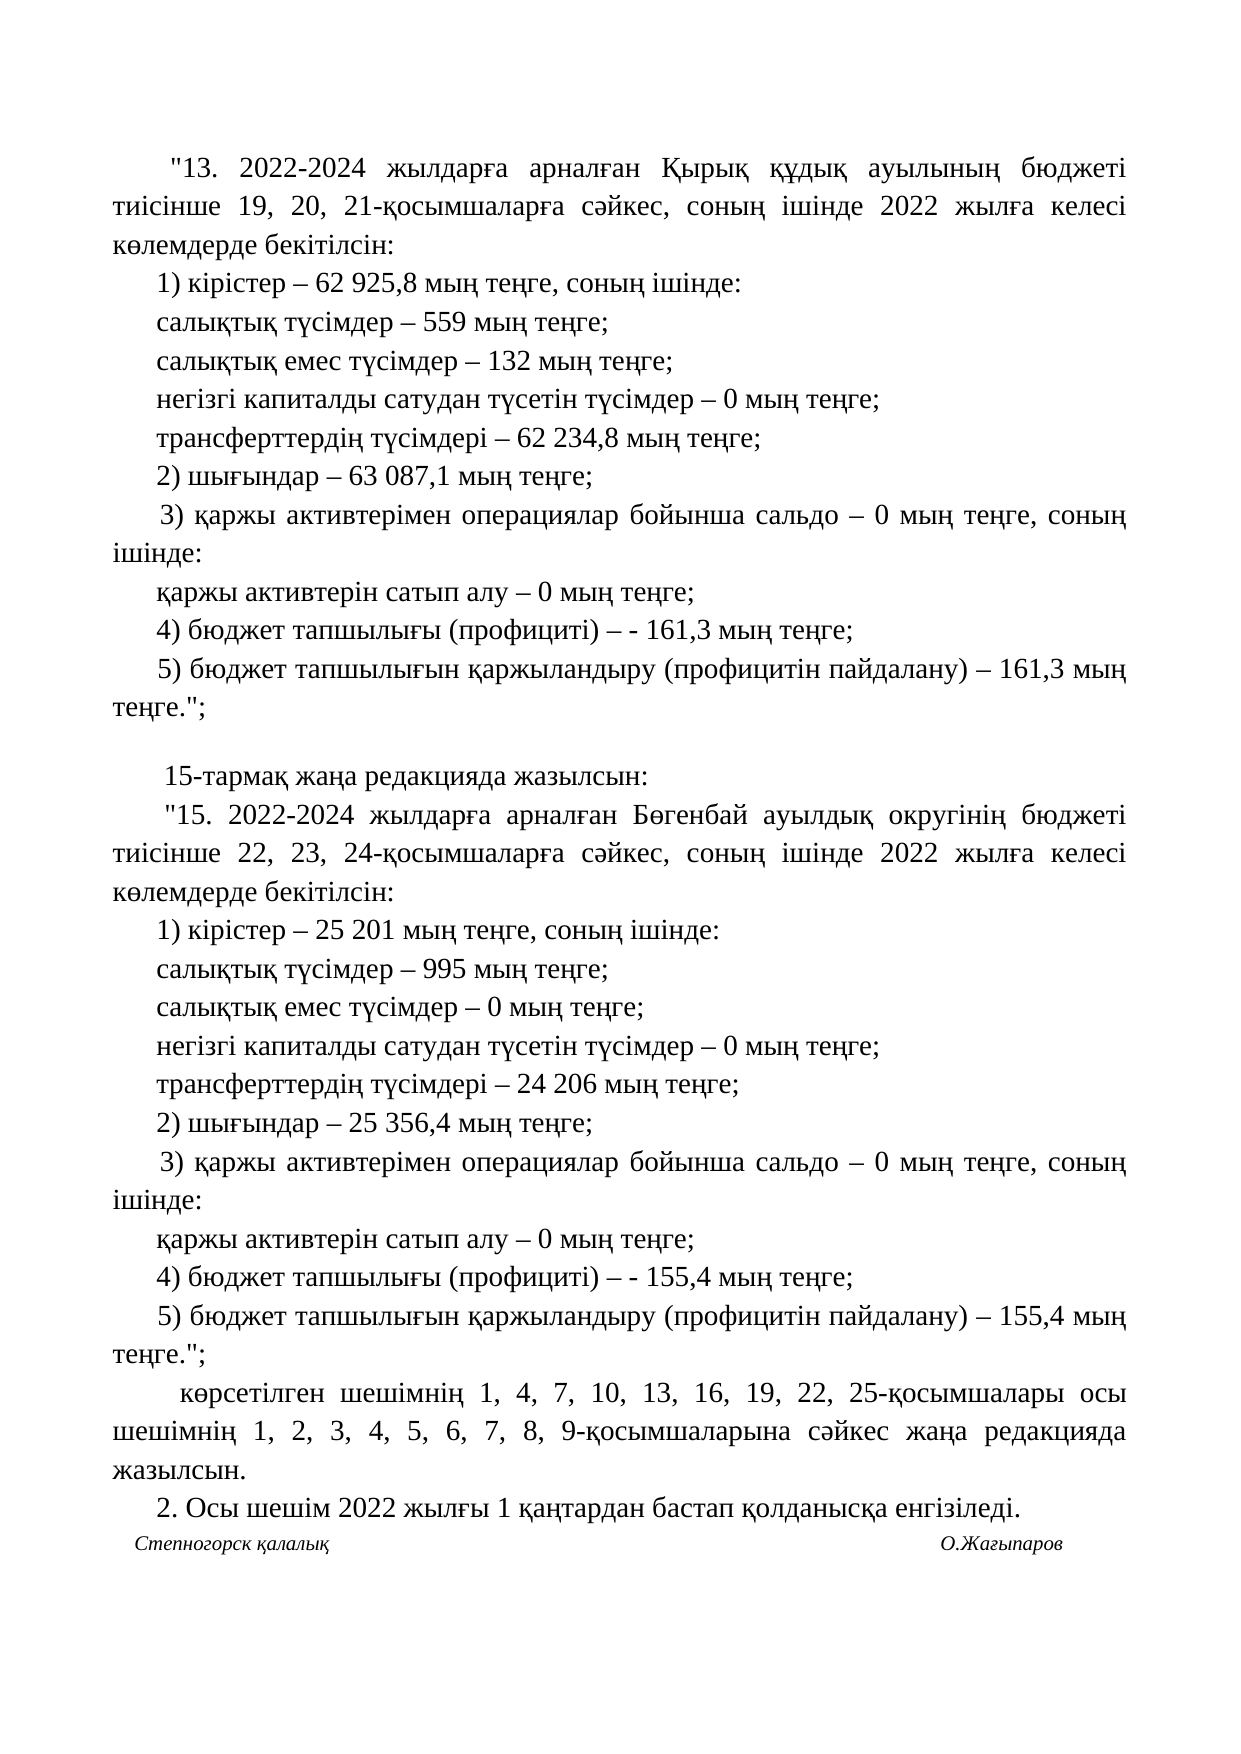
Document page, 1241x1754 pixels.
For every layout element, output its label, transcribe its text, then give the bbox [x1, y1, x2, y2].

text 3) қаржы активтерімен операциялар бойынша сальдо – 0 мың теңге, соның ішінде: [112, 1144, 1128, 1216]
text "13. 2022-2024 жылдарға арналған Қырық құдық ауылының бюджеті тиісінше 19, 20, 21-қосымшаларға сәйкес, соның ішінде 2022 жылға келесі көлемдерде бекітілсін: [112, 150, 1128, 261]
text 2) шығындар – 63 087,1 мың теңге; [112, 458, 1128, 492]
text салықтық емес түсімдер – 132 мың теңге; [112, 343, 1128, 376]
text салықтық түсімдер – 995 мың теңге; [112, 951, 1128, 984]
text 3) қаржы активтерімен операциялар бойынша сальдо – 0 мың теңге, соның ішінде: [112, 497, 1128, 569]
text трансферттердің түсімдері – 24 206 мың теңге; [112, 1067, 1128, 1100]
text 4) бюджет тапшылығы (профициті) – - 161,3 мың теңге; [112, 612, 1128, 646]
text 15-тармақ жаңа редакцияда жазылсын: [112, 758, 1128, 792]
text 5) бюджет тапшылығын қаржыландыру (профицитін пайдалану) – 161,3 мың теңге."; [112, 651, 1128, 723]
text трансферттердің түсімдері – 62 234,8 мың теңге; [112, 420, 1128, 453]
text 4) бюджет тапшылығы (профициті) – - 155,4 мың теңге; [112, 1259, 1128, 1293]
text 1) кірістер – 62 925,8 мың теңге, соның ішінде: [112, 266, 1128, 299]
text 2) шығындар – 25 356,4 мың теңге; [112, 1105, 1128, 1139]
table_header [101, 1529, 939, 1592]
text 5) бюджет тапшылығын қаржыландыру (профицитін пайдалану) – 155,4 мың теңге."; [112, 1298, 1128, 1370]
text "15. 2022-2024 жылдарға арналған Бөгенбай ауылдық округінің бюджеті тиісінше 22, 23, 24-қосымшаларға сәйкес, соның ішінде 2022 жылға келесі көлемдерде бекітілсін: [112, 797, 1128, 907]
text 1) кірістер – 25 201 мың теңге, соның ішінде: [112, 912, 1128, 946]
text негізгі капиталды сатудан түсетін түсімдер – 0 мың теңге; [112, 1028, 1128, 1062]
text қаржы активтерін сатып алу – 0 мың теңге; [112, 574, 1128, 607]
text салықтық емес түсімдер – 0 мың теңге; [112, 989, 1128, 1023]
text 2. Осы шешім 2022 жылғы 1 қаңтардан бастап қолданысқа енгізіледі. [112, 1491, 1128, 1524]
text көрсетілген шешімнің 1, 4, 7, 10, 13, 16, 19, 22, 25-қосымшалары осы шешімнің 1, 2, 3, 4, 5, 6, 7, 8, 9-қосымшаларына сәйкес жаңа редакцияда жазылсын. [112, 1375, 1128, 1486]
text салықтық түсімдер – 559 мың теңге; [112, 304, 1128, 338]
text қаржы активтерін сатып алу – 0 мың теңге; [112, 1221, 1128, 1254]
table_header О.Жағыпаров [939, 1529, 1240, 1592]
text негізгі капиталды сатудан түсетін түсімдер – 0 мың теңге; [112, 381, 1128, 415]
